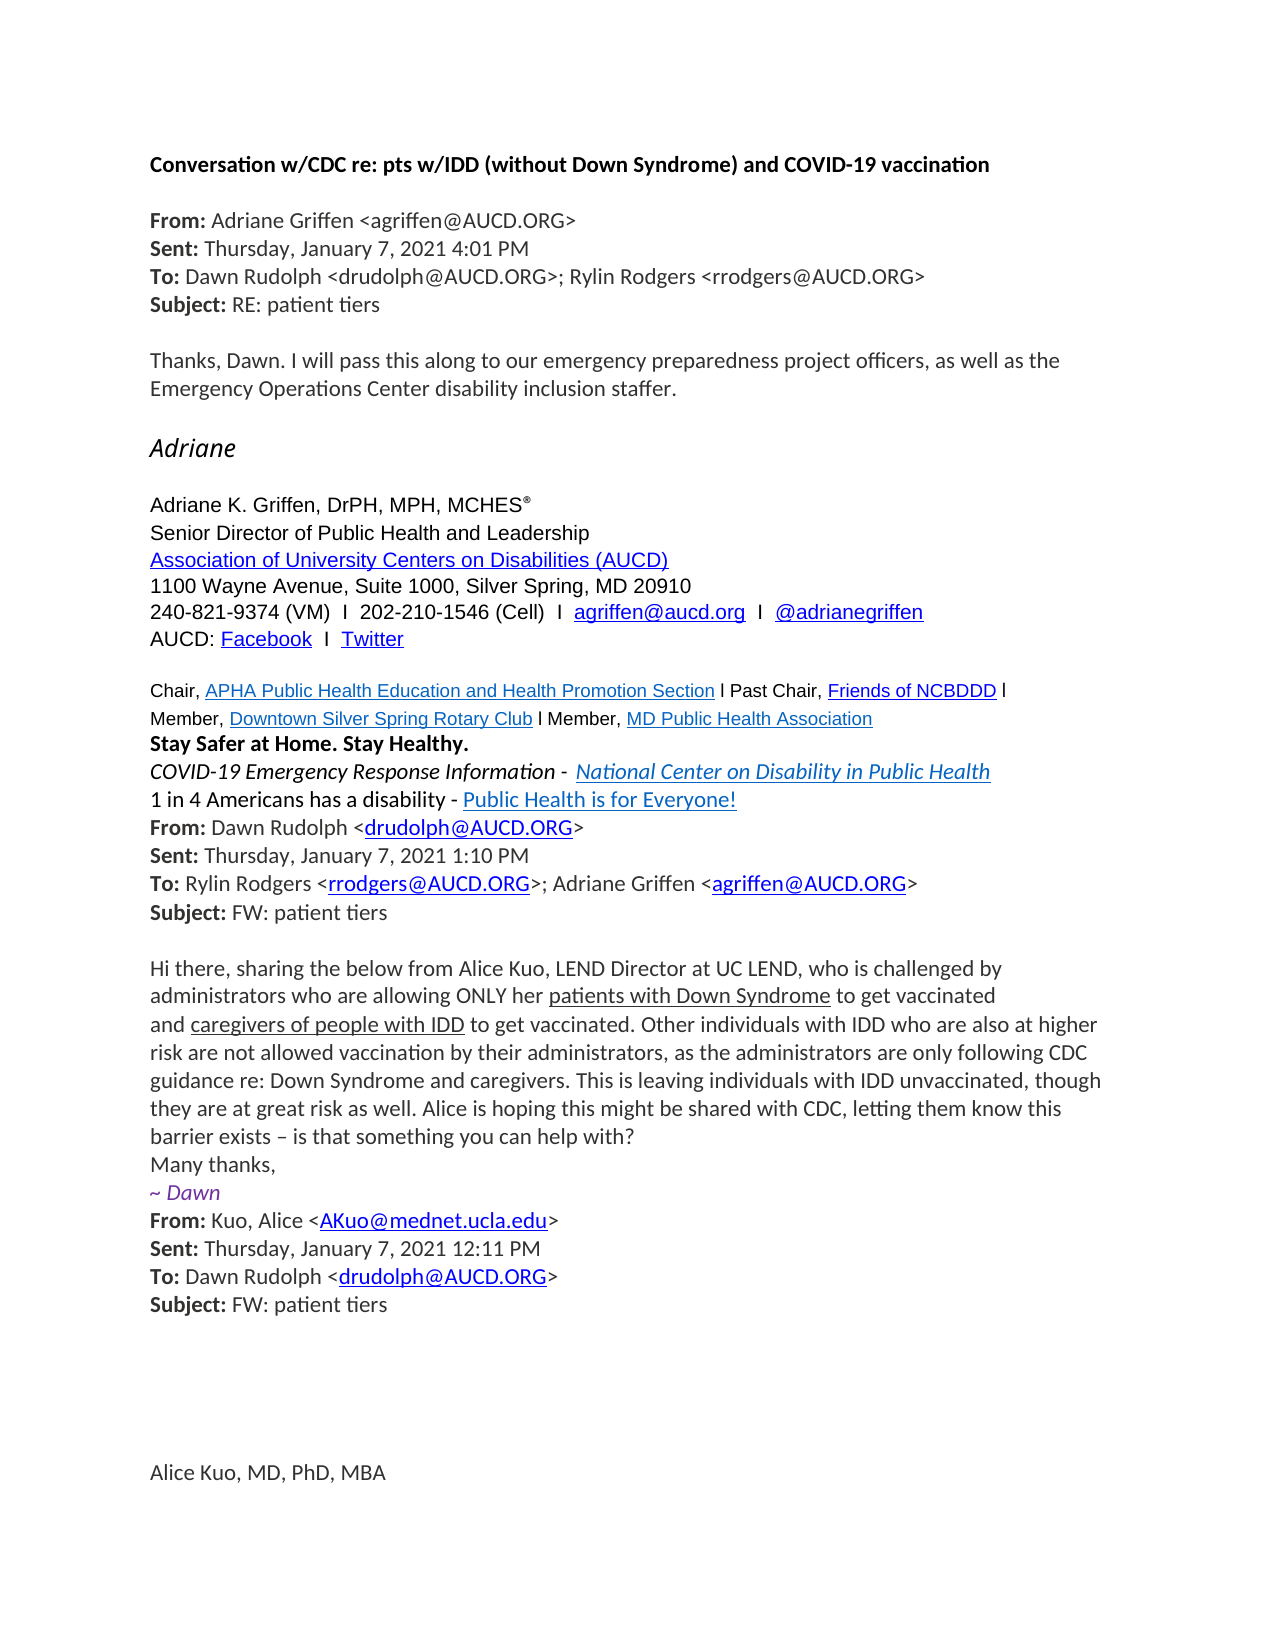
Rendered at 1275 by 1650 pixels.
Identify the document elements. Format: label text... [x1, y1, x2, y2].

text Thanks, Dawn. I will pass this along to our emergency preparedness project officers, as well as the Emergency Operations Center disability inclusion staffer. [150, 346, 1125, 402]
text Stay Safer at Home. Stay Healthy. COVID-19 Emergency Response Information - National Center on Disability in Public Health 1 in 4 Americans has a disability - Public Health is for Everyone! [150, 729, 1125, 813]
text Chair, APHA Public Health Education and Health Promotion Section l Past Chair, Friends of NCBDDD l Member, Downtown Silver Spring Rotary Club l Member, MD Public Health Association [150, 677, 1125, 729]
text Adriane K. Griffen, DrPH, MPH, MCHES® Senior Director of Public Health and Leadership [150, 464, 1125, 545]
text Association of University Centers on Disabilities (AUCD) 1100 Wayne Avenue, Suite 1000, Silver Spring, MD 20910 240-821-9374 (VM) I 202-210-1546 (Cell) I agriffen@aucd.org I @adrianegriffen AUCD: Facebook I Twitter [150, 545, 1125, 650]
text Conversation w/CDC re: pts w/IDD (without Down Syndrome) and COVID-19 vaccination [150, 150, 1125, 178]
text Hi there, sharing the below from Alice Kuo, LEND Director at UC LEND, who is challenged by administrators who are allowing ONLY her patients with Down Syndrome to get vaccinated and caregivers of people with IDD to get vaccinated. Other individuals with IDD who are also at higher risk are not allowed vaccination by their administrators, as the administrators are only following CDC guidance re: Down Syndrome and caregivers. This is leaving individuals with IDD unvaccinated, though they are at great risk as well. Alice is hoping this might be shared with CDC, letting them know this barrier exists – is that something you can help with? [150, 954, 1125, 1150]
text From: Kuo, Alice <AKuo@mednet.ucla.edu> Sent: Thursday, January 7, 2021 12:11 PM To: Dawn Rudolph <drudolph@AUCD.ORG> Subject: FW: patient tiers [150, 1206, 1125, 1318]
text From: Dawn Rudolph <drudolph@AUCD.ORG> Sent: Thursday, January 7, 2021 1:10 PM To: Rylin Rodgers <rrodgers@AUCD.ORG>; Adriane Griffen <agriffen@AUCD.ORG> Subject: FW: patient tiers [150, 813, 1125, 926]
text Adriane [150, 430, 1125, 464]
text Many thanks, [150, 1150, 1125, 1178]
text Alice Kuo, MD, PhD, MBA [150, 1458, 1125, 1486]
text From: Adriane Griffen <agriffen@AUCD.ORG> Sent: Thursday, January 7, 2021 4:01 PM To: Dawn Rudolph <drudolph@AUCD.ORG>; Rylin Rodgers <rrodgers@AUCD.ORG> Subject: RE: patient tiers [150, 206, 1125, 318]
text ~ Dawn [150, 1178, 1125, 1206]
